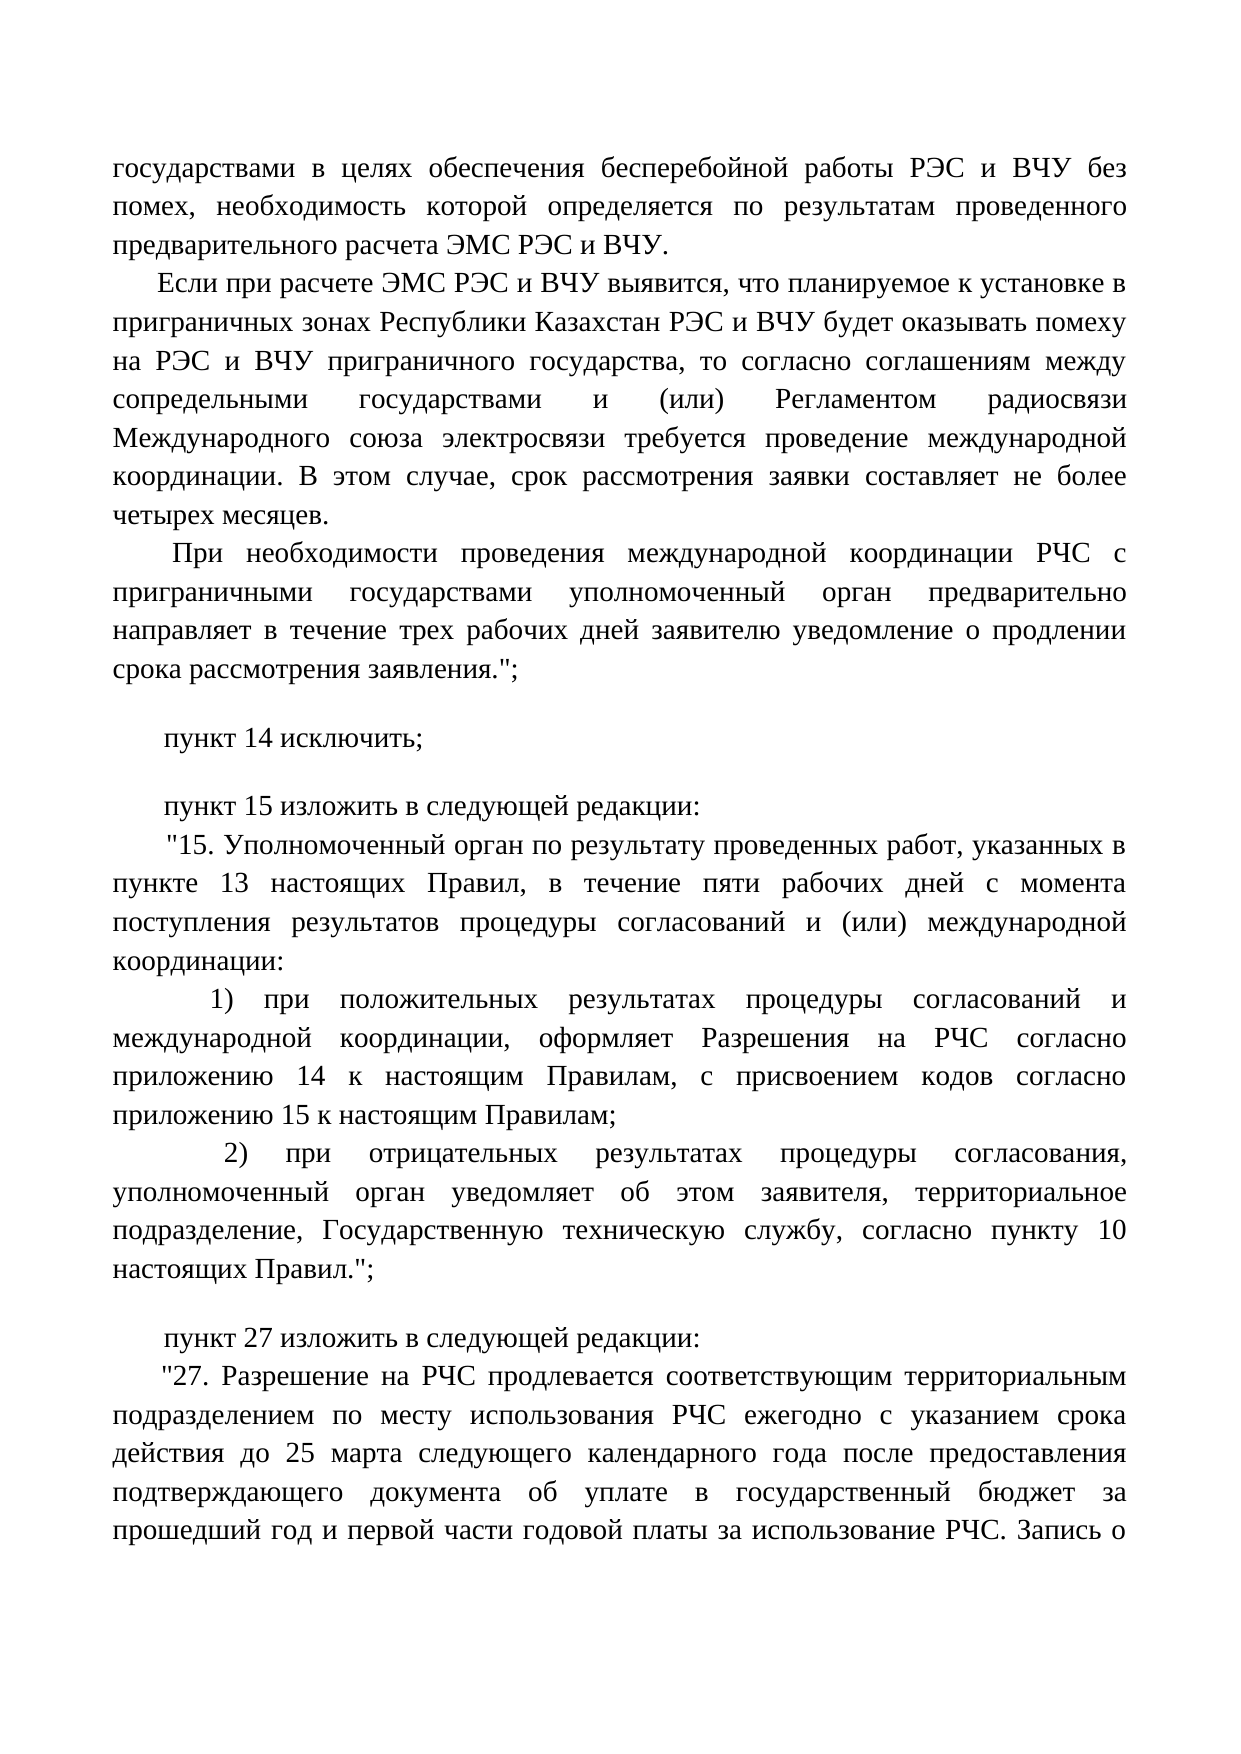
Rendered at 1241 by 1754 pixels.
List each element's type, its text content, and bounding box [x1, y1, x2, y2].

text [112, 150, 1128, 261]
text При необходимости проведения международной координации РЧС с приграничными государствами уполномоченный орган предварительно направляет в течение трех рабочих дней заявителю уведомление о продлении срока рассмотрения заявления."; [112, 535, 1128, 684]
text 1) при положительных результатах процедуры согласований и международной координации, оформляет Разрешения на РЧС согласно приложению 14 к настоящим Правилам, с присвоением кодов согласно приложению 15 к настоящим Правилам; [112, 981, 1128, 1130]
text пункт 14 исключить; [112, 720, 1128, 753]
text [112, 1358, 1128, 1546]
text пункт 15 изложить в следующей редакции: [112, 788, 1128, 822]
text "15. Уполномоченный орган по результату проведенных работ, указанных в пункте 13 настоящих Правил, в течение пяти рабочих дней с момента поступления результатов процедуры согласований и (или) международной координации: [112, 827, 1128, 976]
text пункт 27 изложить в следующей редакции: [112, 1320, 1128, 1353]
text 2) при отрицательных результатах процедуры согласования, уполномоченный орган уведомляет об этом заявителя, территориальное подразделение, Государственную техническую службу, согласно пункту 10 настоящих Правил."; [112, 1135, 1128, 1284]
text Если при расчете ЭМС РЭС и ВЧУ выявится, что планируемое к установке в приграничных зонах Республики Казахстан РЭС и ВЧУ будет оказывать помеху на РЭС и ВЧУ приграничного государства, то согласно соглашениям между сопредельными государствами и (или) Регламентом радиосвязи Международного союза электросвязи требуется проведение международной координации. В этом случае, срок рассмотрения заявки составляет не более четырех месяцев. [112, 266, 1128, 530]
